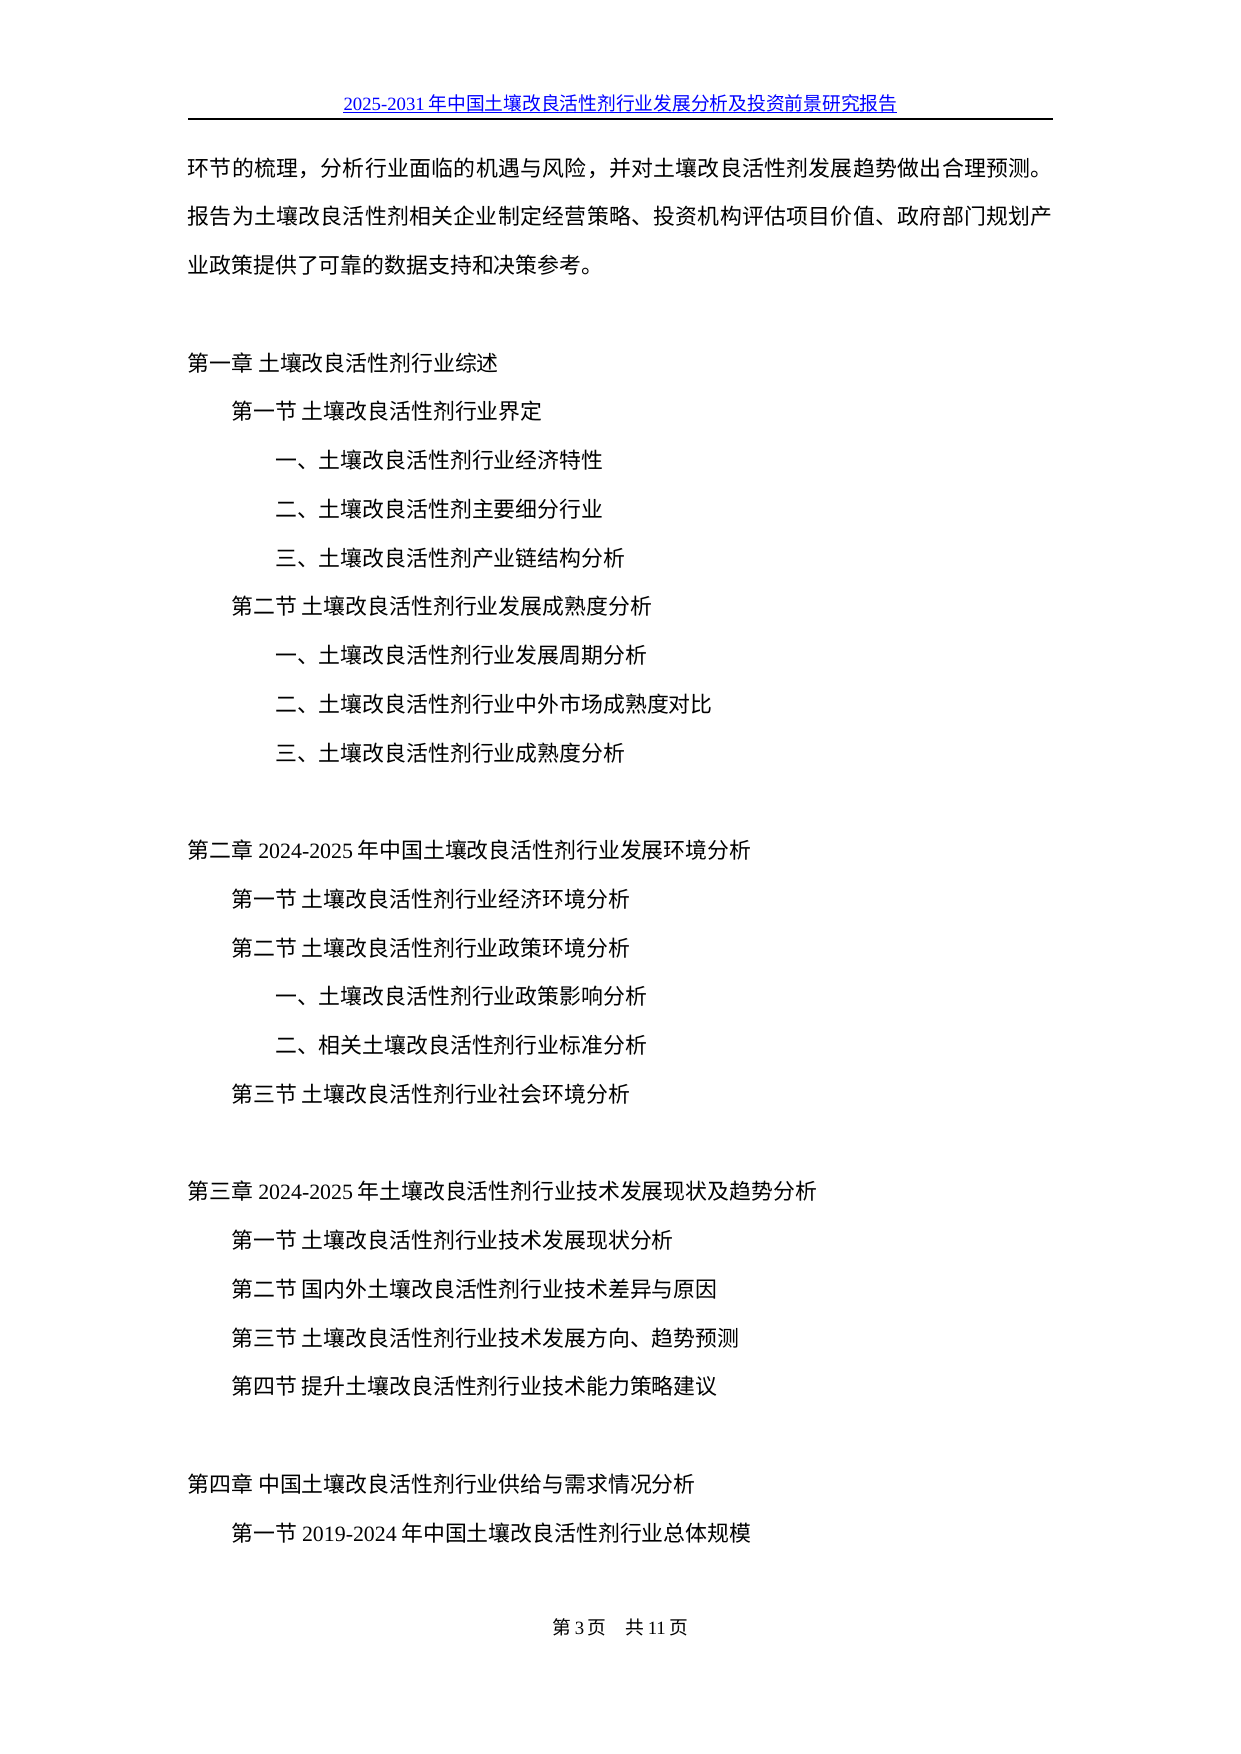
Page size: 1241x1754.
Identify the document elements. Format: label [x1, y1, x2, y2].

text [187, 150, 1053, 1548]
